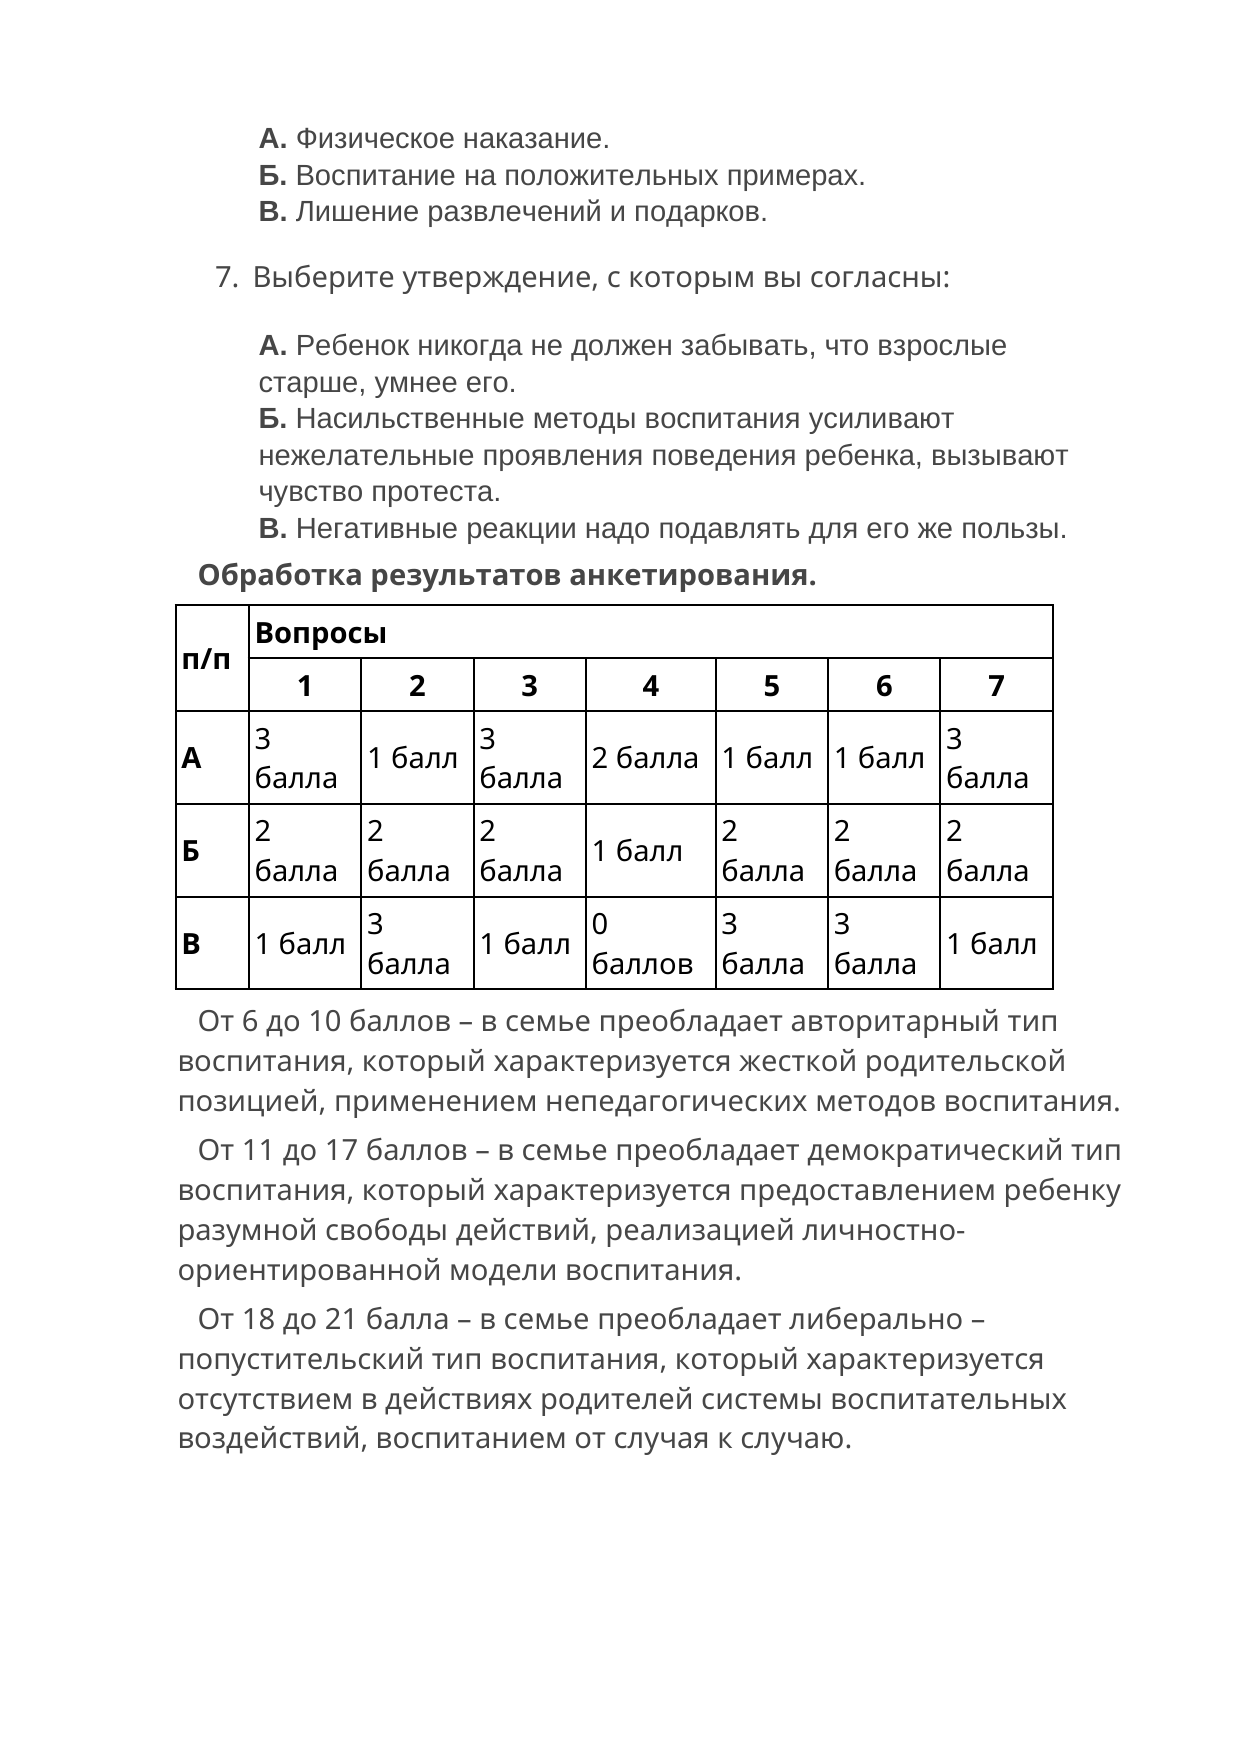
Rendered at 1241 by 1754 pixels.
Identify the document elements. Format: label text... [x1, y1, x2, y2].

table_cell 1 балл [717, 712, 827, 803]
table_cell 2 балла [941, 805, 1052, 896]
table_header п/п [177, 606, 248, 710]
text От 6 до 10 баллов – в семье преобладает авторитарный тип воспитания, который характеризуется жесткой родительской позицией, применением непедагогических методов воспитания. [177, 1001, 1152, 1119]
text В. Лишение развлечений и подарков. [258, 191, 1071, 227]
table_cell 3 балла [829, 898, 939, 988]
table_cell 2 балла [587, 712, 715, 803]
table_cell 1 балл [475, 898, 585, 988]
table_cell 3 балла [475, 712, 585, 803]
table_cell 2 балла [829, 805, 939, 896]
text В. Негативные реакции надо подавлять для его же пользы. [258, 508, 1071, 544]
table_cell 5 [717, 659, 827, 710]
table_cell А [177, 712, 248, 803]
table_cell 3 балла [717, 898, 827, 988]
table_cell 2 балла [717, 805, 827, 896]
table_cell 4 [587, 659, 715, 710]
text Б. Воспитание на положительных примерах. [258, 154, 1071, 191]
text Обработка результатов анкетирования. [177, 554, 1152, 594]
table_cell 2 балла [475, 805, 585, 896]
table_cell 3 балла [941, 712, 1052, 803]
table_cell 3 [475, 659, 585, 710]
table_cell 1 балл [587, 805, 715, 896]
text От 18 до 21 балла – в семье преобладает либерально – попустительский тип воспитания, который характеризуется отсутствием в действиях родителей системы воспитательных воздействий, воспитанием от случая к случаю. [177, 1298, 1152, 1457]
table_cell 2 балла [362, 805, 473, 896]
table_cell 1 балл [250, 898, 360, 988]
table_cell 7 [941, 659, 1052, 710]
table_cell 6 [829, 659, 939, 710]
table_cell 2 [362, 659, 473, 710]
table_cell 3 балла [250, 712, 360, 803]
text А. Ребенок никогда не должен забывать, что взрослые старше, умнее его. [258, 326, 1071, 398]
list Выберите утверждение, с которым вы согласны: [215, 257, 1152, 296]
table_cell 3 балла [362, 898, 473, 988]
table_cell Б [177, 805, 248, 896]
table_cell 2 балла [250, 805, 360, 896]
table_cell 1 балл [829, 712, 939, 803]
text А. Физическое наказание. [258, 118, 1071, 154]
table_cell 0 баллов [587, 898, 715, 988]
table_cell 1 балл [941, 898, 1052, 988]
text От 11 до 17 баллов – в семье преобладает демократический тип воспитания, который характеризуется предоставлением ребенку разумной свободы действий, реализацией личностно-ориентированной модели воспитания. [177, 1130, 1152, 1288]
table_cell 1 балл [362, 712, 473, 803]
table_header Вопросы [250, 606, 1052, 657]
table_cell В [177, 898, 248, 988]
table_cell 1 [250, 659, 360, 710]
text Б. Насильственные методы воспитания усиливают нежелательные проявления поведения ребенка, вызывают чувство протеста. [258, 398, 1071, 508]
